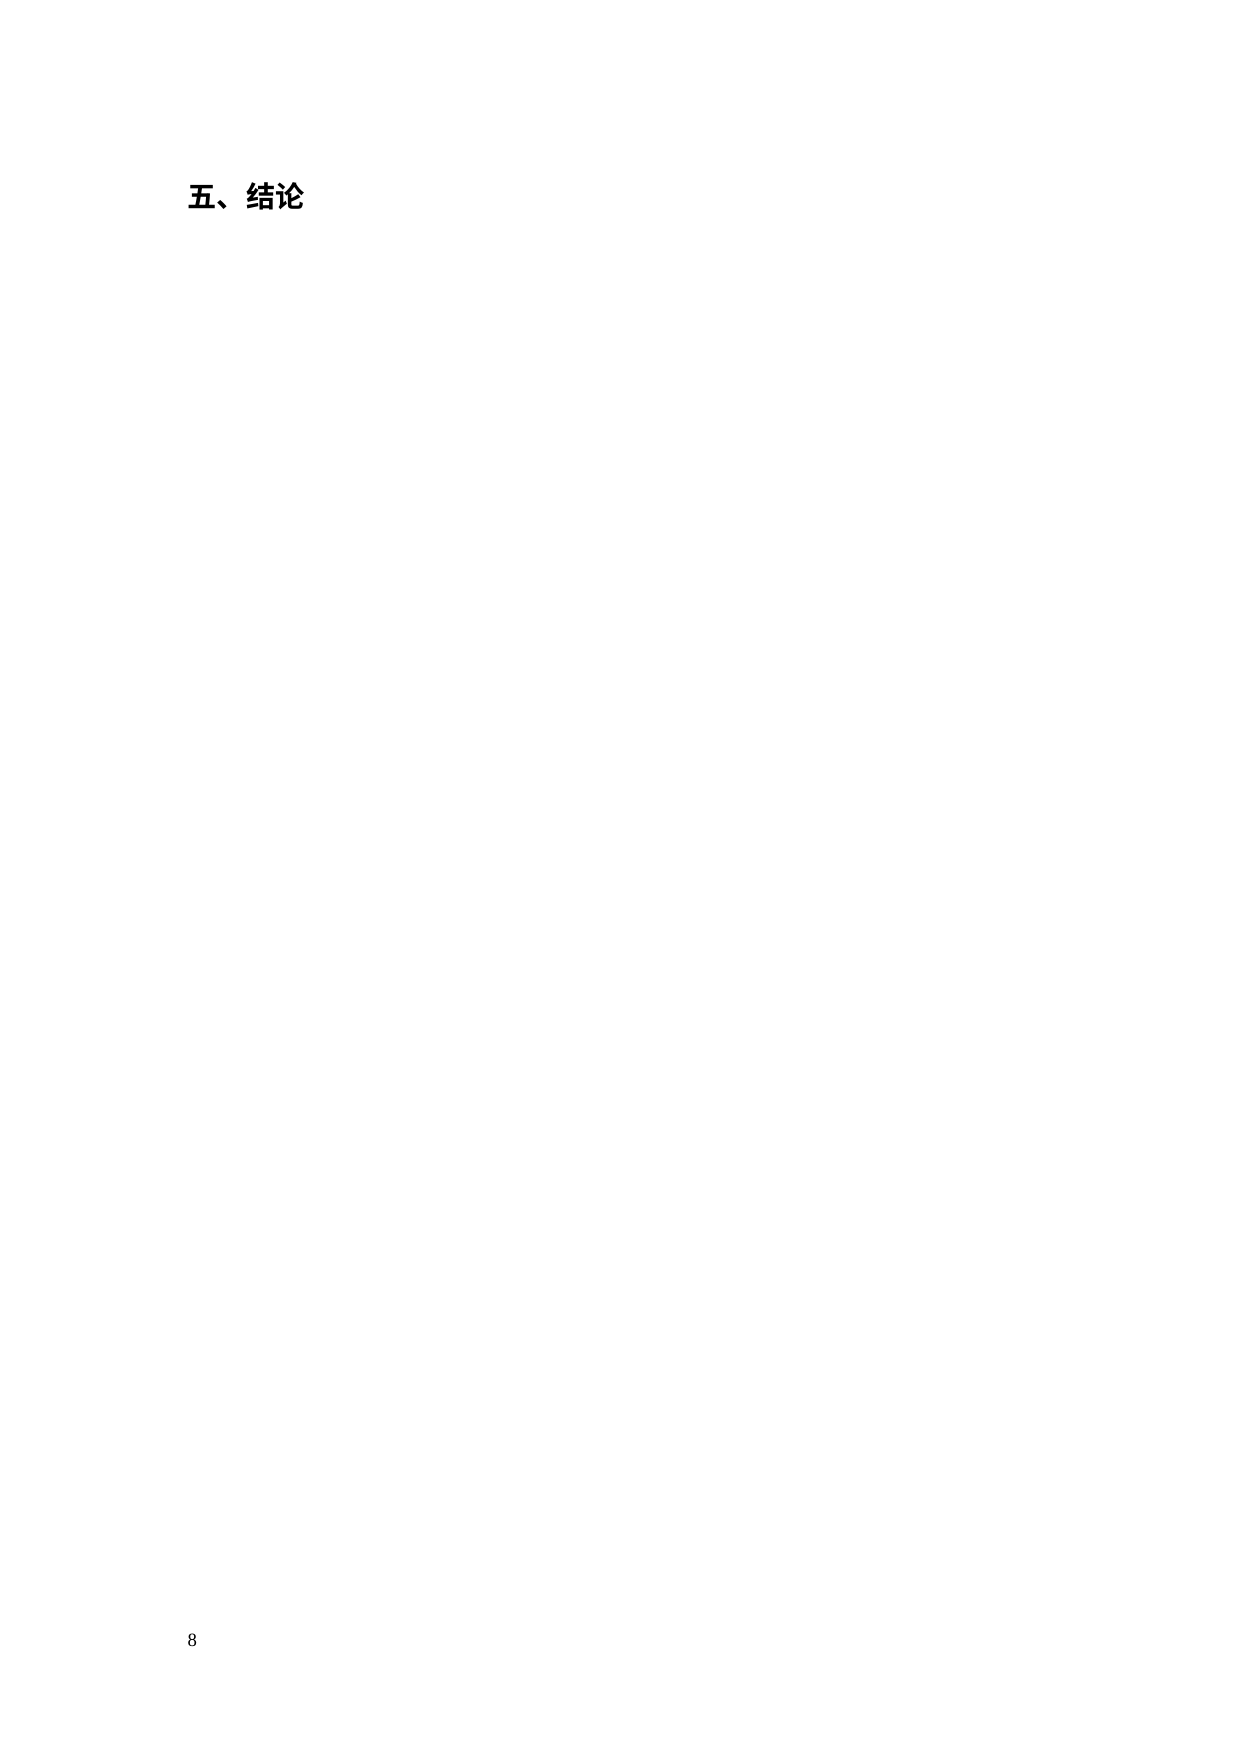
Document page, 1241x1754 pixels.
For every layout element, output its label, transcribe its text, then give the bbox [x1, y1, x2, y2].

text 五、结论 [187, 162, 1053, 227]
